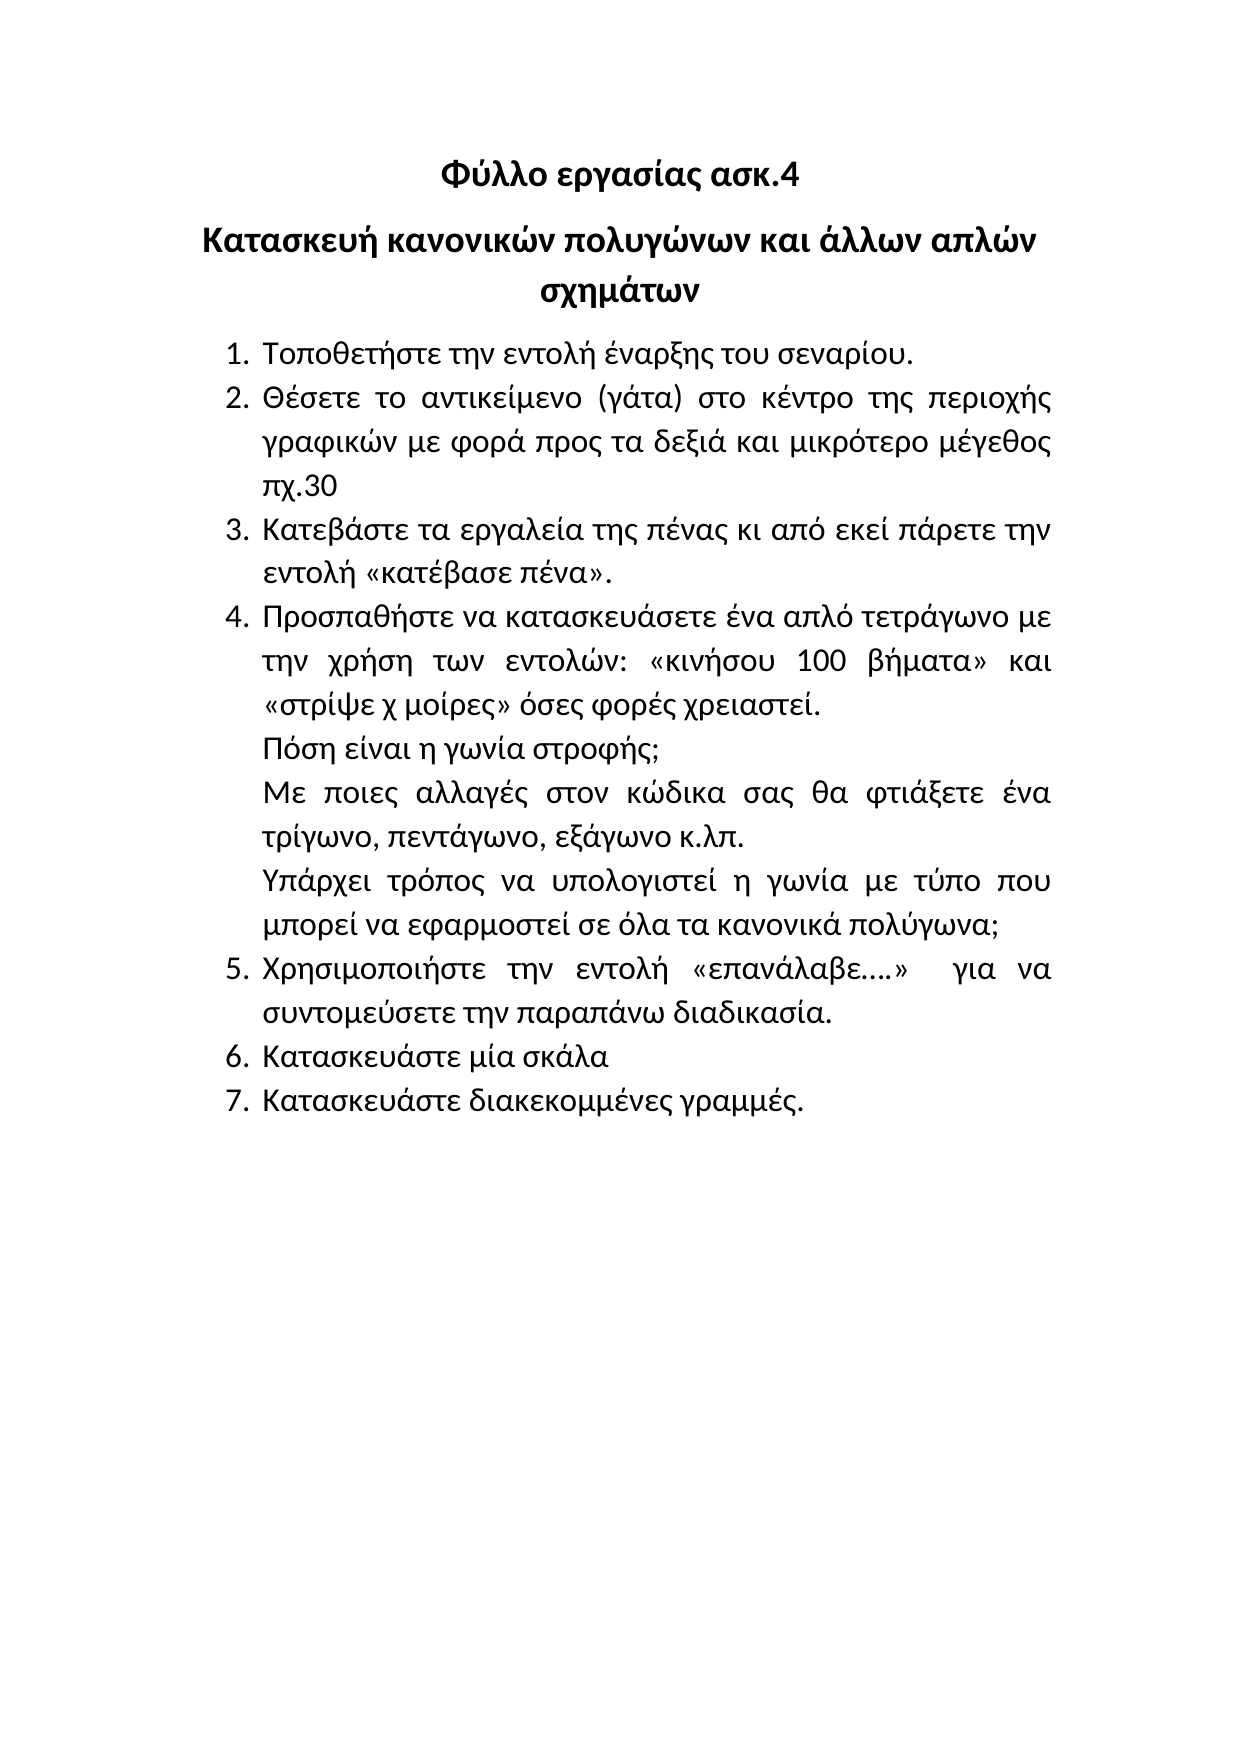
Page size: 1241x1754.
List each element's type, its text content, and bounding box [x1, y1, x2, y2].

list Θέσετε το αντικείμενο (γάτα) στο κέντρο της περιοχής γραφικών με φορά προς τα δεξιά και μικρότερο μέγεθος πχ.30 [225, 376, 1053, 504]
list Πόση είναι η γωνία στροφής; [262, 727, 1053, 768]
list Κατασκευάστε διακεκομμένες γραμμές. [225, 1079, 1053, 1120]
list Με ποιες αλλαγές στον κώδικα σας θα φτιάξετε ένα τρίγωνο, πεντάγωνο, εξάγωνο κ.λπ. [262, 771, 1053, 856]
list Τοποθετήστε την εντολή έναρξης του σεναρίου. [225, 332, 1053, 372]
list Κατεβάστε τα εργαλεία της πένας κι από εκεί πάρετε την εντολή «κατέβασε πένα». [225, 508, 1053, 592]
list Κατασκευάστε μία σκάλα [225, 1035, 1053, 1076]
text Κατασκευή κανονικών πολυγώνων και άλλων απλών σχημάτων [187, 216, 1053, 311]
list Χρησιμοποιήστε την εντολή «επανάλαβε….» για να συντομεύσετε την παραπάνω διαδικασία. [225, 947, 1053, 1032]
text Φύλλο εργασίας ασκ.4 [187, 150, 1053, 196]
list Υπάρχει τρόπος να υπολογιστεί η γωνία με τύπο που μπορεί να εφαρμοστεί σε όλα τα κανονικά πολύγωνα; [262, 859, 1053, 944]
list Προσπαθήστε να κατασκευάσετε ένα απλό τετράγωνο με την χρήση των εντολών: «κινήσου 100 βήματα» και «στρίψε χ μοίρες» όσες φορές χρειαστεί. [225, 596, 1053, 724]
